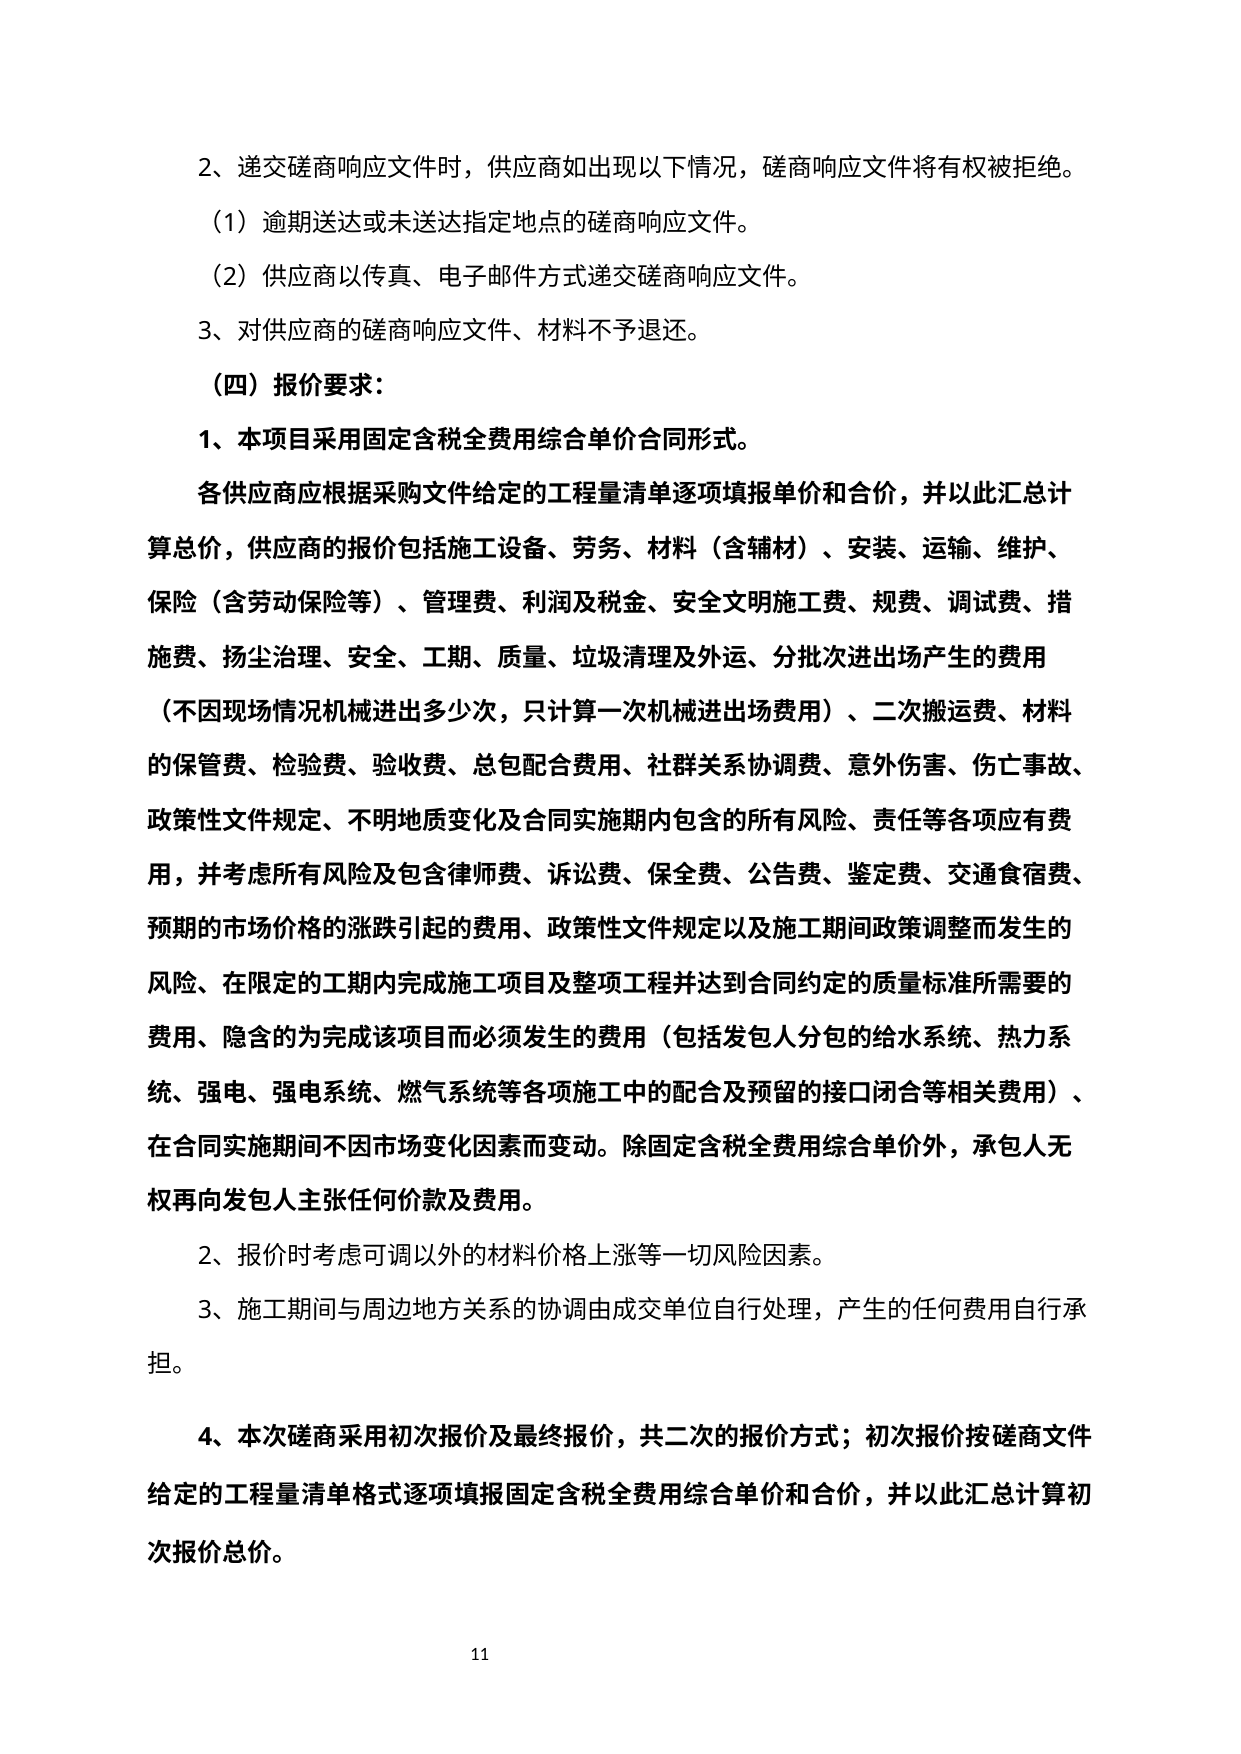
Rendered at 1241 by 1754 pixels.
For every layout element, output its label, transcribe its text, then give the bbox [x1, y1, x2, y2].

text 2、递交磋商响应文件时，供应商如出现以下情况，磋商响应文件将有权被拒绝。 [148, 148, 1092, 184]
text （1）逾期送达或未送达指定地点的磋商响应文件。 [148, 202, 1092, 238]
text 4、本次磋商采用初次报价及最终报价，共二次的报价方式；初次报价按磋商文件给定的工程量清单格式逐项填报固定含税全费用综合单价和合价，并以此汇总计算初次报价总价。 [148, 1398, 1092, 1573]
text 1、本项目采用固定含税全费用综合单价合同形式。 [148, 419, 1092, 456]
text 3、施工期间与周边地方关系的协调由成交单位自行处理，产生的任何费用自行承担。 [148, 1289, 1092, 1380]
text （2）供应商以传真、电子邮件方式递交磋商响应文件。 [148, 256, 1092, 293]
text （四）报价要求： [148, 365, 1092, 401]
text 2、报价时考虑可调以外的材料价格上涨等一切风险因素。 [148, 1235, 1092, 1271]
text 各供应商应根据采购文件给定的工程量清单逐项填报单价和合价，并以此汇总计算总价，供应商的报价包括施工设备、劳务、材料（含辅材）、安装、运输、维护、保险（含劳动保险等）、管理费、利润及税金、安全文明施工费、规费、调试费、措施费、扬尘治理、安全、工期、质量、垃圾清理及外运、分批次进出场产生的费用（不因现场情况机械进出多少次，只计算一次机械进出场费用）、二次搬运费、材料的保管费、检验费、验收费、总包配合费用、社群关系协调费、意外伤害、伤亡事故、政策性文件规定、不明地质变化及合同实施期内包含的所有风险、责任等各项应有费用，并考虑所有风险及包含律师费、诉讼费、保全费、公告费、鉴定费、交通食宿费、预期的市场价格的涨跌引起的费用、政策性文件规定以及施工期间政策调整而发生的风险、在限定的工期内完成施工项目及整项工程并达到合同约定的质量标准所需要的费用、隐含的为完成该项目而必须发生的费用（包括发包人分包的给水系统、热力系统、强电、强电系统、燃气系统等各项施工中的配合及预留的接口闭合等相关费用）、在合同实施期间不因市场变化因素而变动。除固定含税全费用综合单价外，承包人无权再向发包人主张任何价款及费用。 [148, 474, 1092, 1217]
text 3、对供应商的磋商响应文件、材料不予退还。 [148, 311, 1092, 347]
